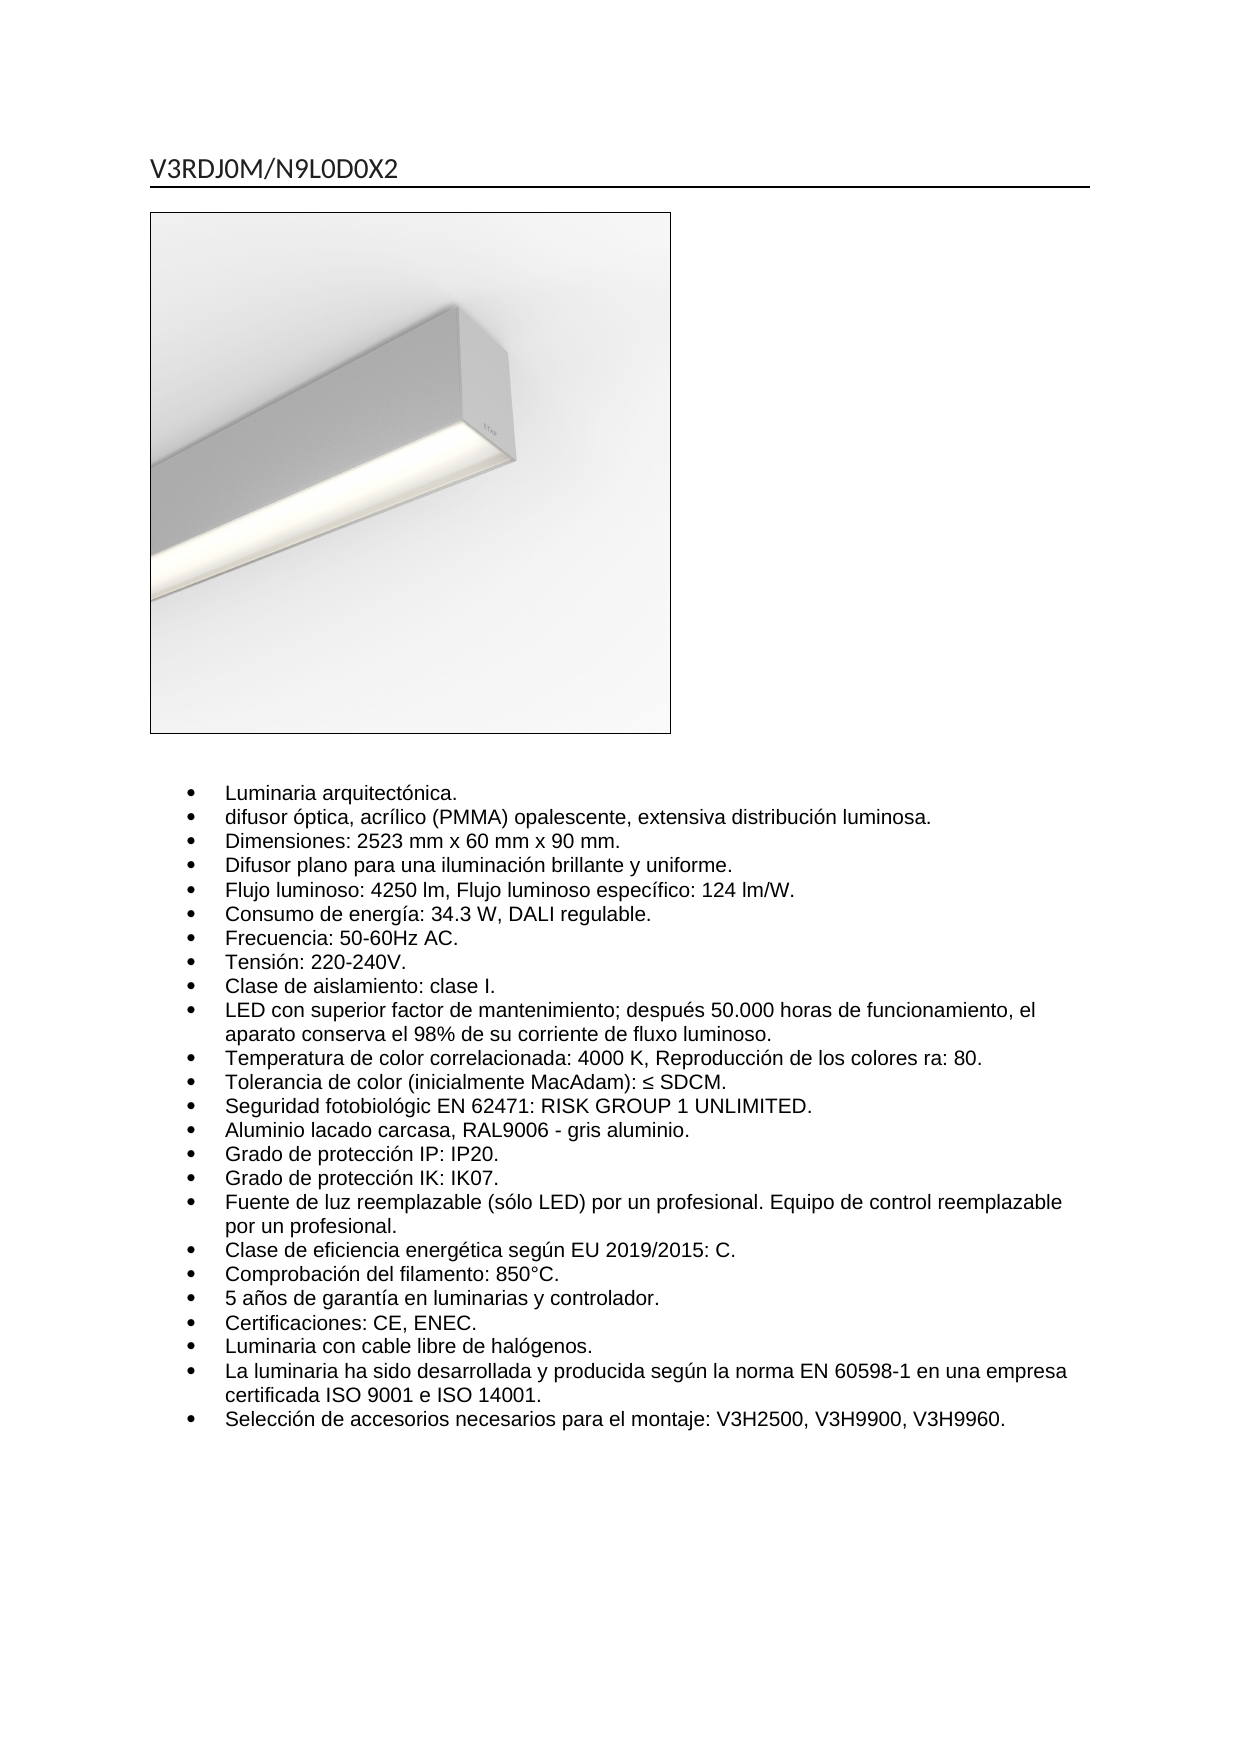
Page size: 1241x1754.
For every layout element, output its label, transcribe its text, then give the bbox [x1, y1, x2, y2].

list Clase de eficiencia energética según EU 2019/2015: C. [187, 1238, 1090, 1262]
list Aluminio lacado carcasa, RAL9006 - gris aluminio. [187, 1118, 1090, 1142]
text V3RDJ0M/N9L0D0X2 [150, 150, 1090, 186]
list Luminaria arquitectónica. [187, 781, 1090, 805]
list Flujo luminoso: 4250 lm, Flujo luminoso específico: 124 lm/W. [187, 877, 1090, 901]
list Clase de aislamiento: clase I. [187, 974, 1090, 998]
list Frecuencia: 50-60Hz AC. [187, 926, 1090, 949]
list 5 años de garantía en luminarias y controlador. [187, 1286, 1090, 1310]
list Consumo de energía: 34.3 W, DALI regulable. [187, 901, 1090, 926]
list Comprobación del filamento: 850°C. [187, 1262, 1090, 1286]
picture [151, 213, 670, 733]
list Tolerancia de color (inicialmente MacAdam): ≤ SDCM. [187, 1070, 1090, 1094]
list Grado de protección IK: IK07. [187, 1166, 1090, 1190]
list Tensión: 220-240V. [187, 949, 1090, 974]
list Fuente de luz reemplazable (sólo LED) por un profesional. Equipo de control reemplazable por un profesional. [187, 1190, 1090, 1238]
list La luminaria ha sido desarrollada y producida según la norma EN 60598-1 en una empresa certificada ISO 9001 e ISO 14001. [187, 1358, 1090, 1406]
list Temperatura de color correlacionada: 4000 K, Reproducción de los colores ra: 80. [187, 1046, 1090, 1070]
list Certificaciones: CE, ENEC. [187, 1310, 1090, 1334]
list Dimensiones: 2523 mm x 60 mm x 90 mm. [187, 829, 1090, 853]
list Grado de protección IP: IP20. [187, 1142, 1090, 1166]
list LED con superior factor de mantenimiento; después 50.000 horas de funcionamiento, el aparato conserva el 98% de su corriente de fluxo luminoso. [187, 998, 1090, 1046]
list Luminaria con cable libre de halógenos. [187, 1334, 1090, 1358]
list Seguridad fotobiológic EN 62471: RISK GROUP 1 UNLIMITED. [187, 1094, 1090, 1118]
list Difusor plano para una iluminación brillante y uniforme. [187, 853, 1090, 877]
list difusor óptica, acrílico (PMMA) opalescente, extensiva distribución luminosa. [187, 805, 1090, 829]
list Selección de accesorios necesarios para el montaje: V3H2500, V3H9900, V3H9960. [187, 1406, 1090, 1431]
